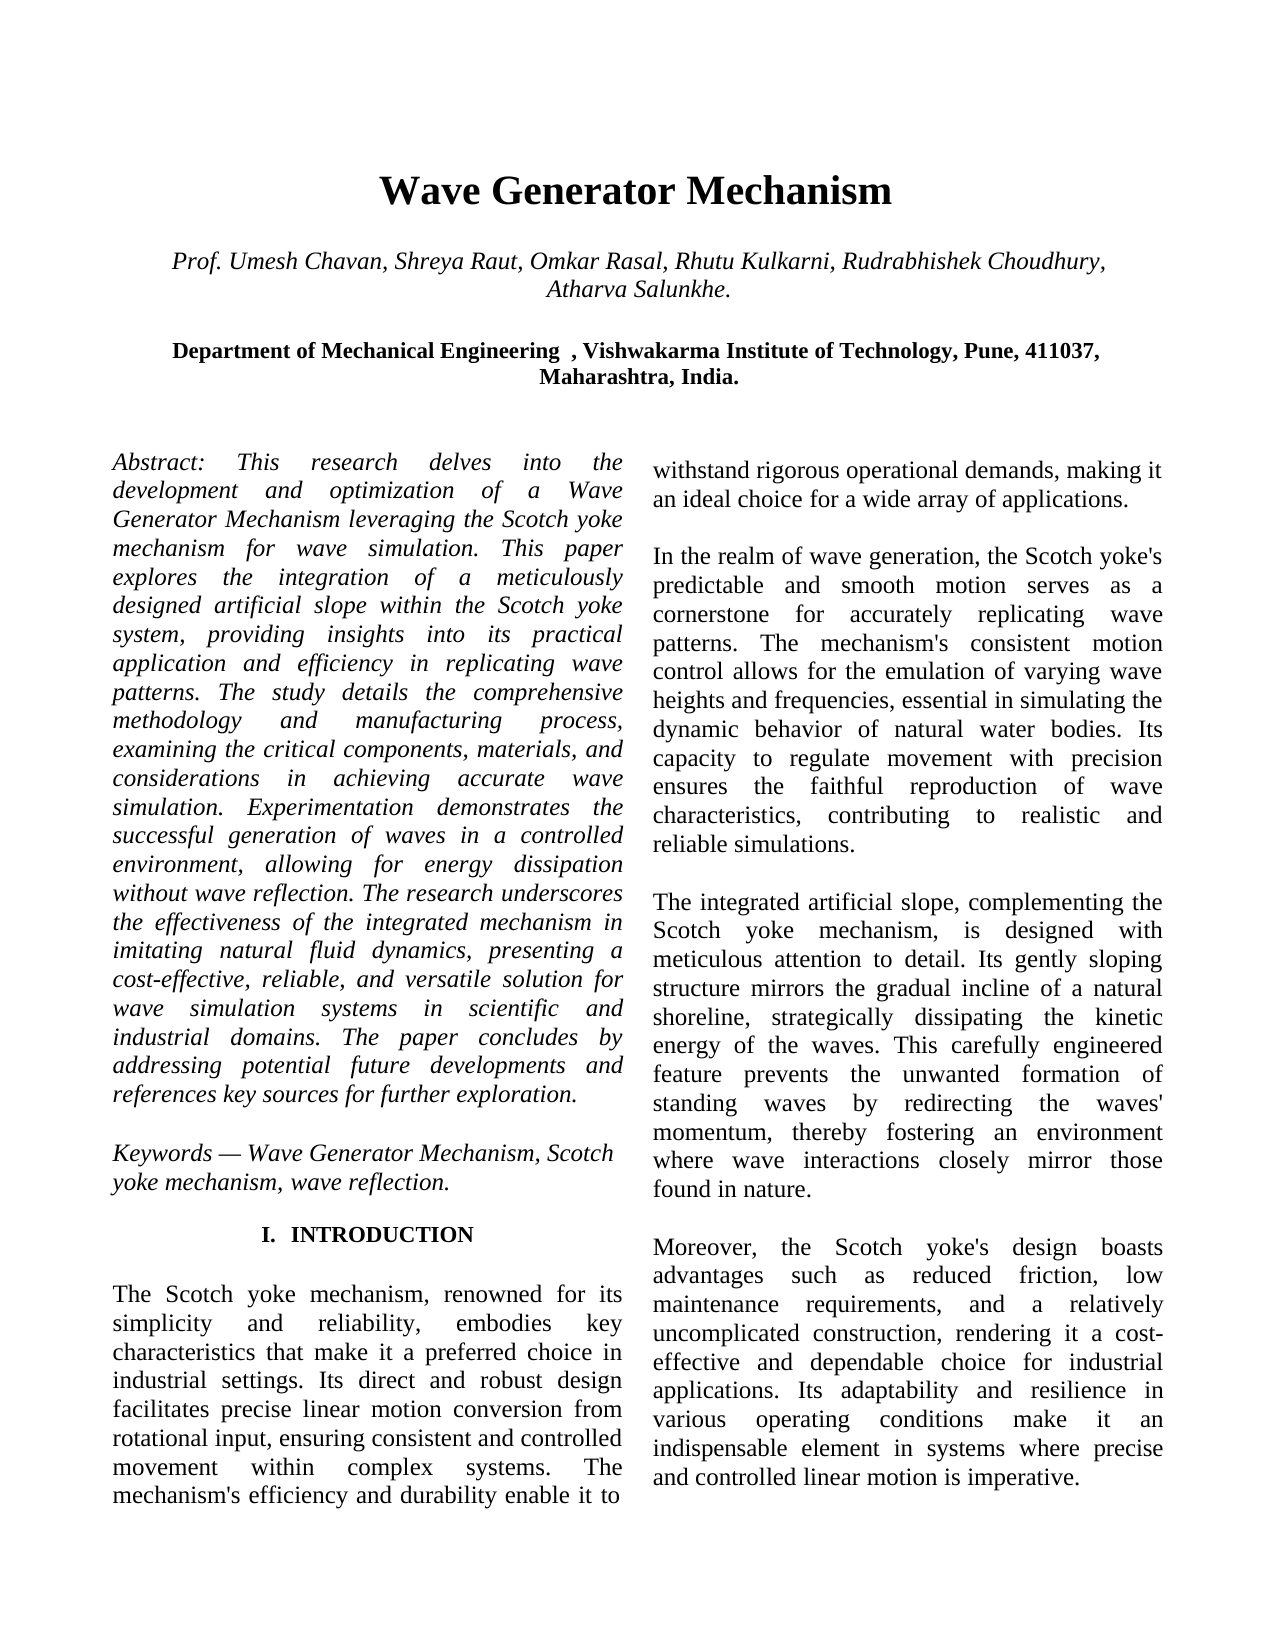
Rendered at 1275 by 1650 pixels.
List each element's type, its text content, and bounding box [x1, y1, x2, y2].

text In the realm of wave generation, the Scotch yoke's predictable and smooth motion serves as a cornerstone for accurately replicating wave patterns. The mechanism's consistent motion control allows for the emulation of varying wave heights and frequencies, essential in simulating the dynamic behavior of natural water bodies. Its capacity to regulate movement with precision ensures the faithful reproduction of wave characteristics, contributing to realistic and reliable simulations. [653, 541, 1163, 858]
list INTRODUCTION [261, 1221, 627, 1247]
text withstand rigorous operational demands, making it an ideal choice for a wide array of applications. [653, 456, 1162, 513]
text Abstract: This research delves into the development and optimization of a Wave Generator Mechanism leveraging the Scotch yoke mechanism for wave simulation. This paper explores the integration of a meticulously designed artificial slope within the Scotch yoke system, providing insights into its practical application and efficiency in replicating wave patterns. The study details the comprehensive methodology and manufacturing process, examining the critical components, materials, and considerations in achieving accurate wave simulation. Experimentation demonstrates the successful generation of waves in a controlled environment, allowing for energy dissipation without wave reflection. The research underscores the effectiveness of the integrated mechanism in imitating natural fluid dynamics, presenting a cost-effective, reliable, and versatile solution for wave simulation systems in scientific and industrial domains. The paper concludes by addressing potential future developments and references key sources for further exploration. [112, 447, 623, 1108]
text Keywords — Wave Generator Mechanism, Scotch yoke mechanism, wave reflection. [112, 1139, 614, 1195]
text The Scotch yoke mechanism, renowned for its simplicity and reliability, embodies key characteristics that make it a preferred choice in industrial settings. Its direct and robust design facilitates precise linear motion conversion from rotational input, ensuring consistent and controlled movement within complex systems. The mechanism's efficiency and durability enable it to [112, 1279, 623, 1509]
text Moreover, the Scotch yoke's design boasts advantages such as reduced friction, low maintenance requirements, and a relatively uncomplicated construction, rendering it a cost- effective and dependable choice for industrial applications. Its adaptability and resilience in various operating conditions make it an indispensable element in systems where precise and controlled linear motion is imperative. [653, 1232, 1163, 1491]
text The integrated artificial slope, complementing the Scotch yoke mechanism, is designed with meticulous attention to detail. Its gently sloping structure mirrors the gradual incline of a natural shoreline, strategically dissipating the kinetic energy of the waves. This carefully engineered feature prevents the unwanted formation of standing waves by redirecting the waves' momentum, thereby fostering an environment where wave interactions closely mirror those found in nature. [653, 887, 1163, 1203]
text Prof. Umesh Chavan, Shreya Raut, Omkar Rasal, Rhutu Kulkarni, Rudrabhishek Choudhury, Atharva Salunkhe. [171, 247, 1106, 303]
text Department of Mechanical Engineering , Vishwakarma Institute of Technology, Pune, 411037, Maharashtra, India. [172, 338, 1192, 389]
title Wave Generator Mechanism [164, 166, 1106, 213]
